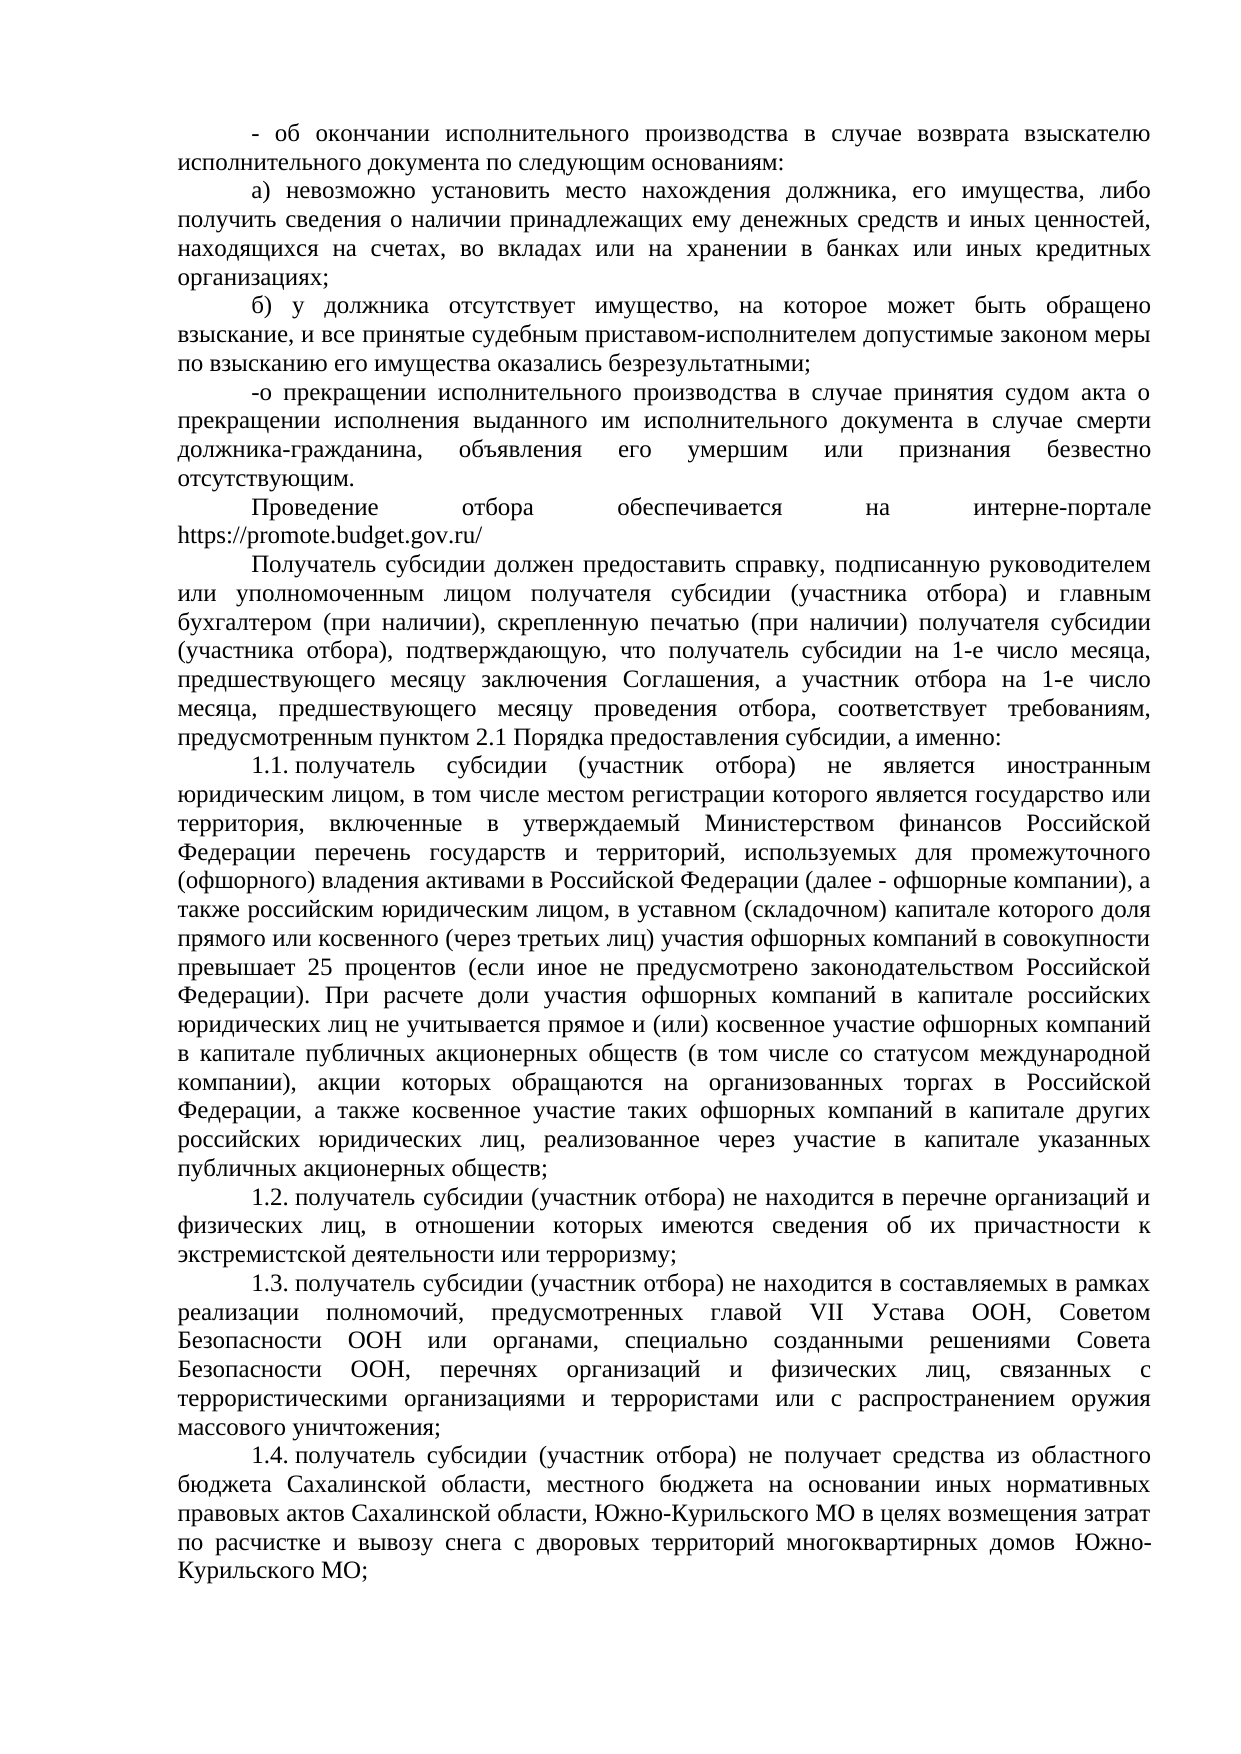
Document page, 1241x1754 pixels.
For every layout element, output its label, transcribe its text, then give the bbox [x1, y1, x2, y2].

text 1.3. получатель субсидии (участник отбора) не находится в составляемых в рамках реализации полномочий, предусмотренных главой VII Устава ООН, Советом Безопасности ООН или органами, специально созданными решениями Совета Безопасности ООН, перечнях организаций и физических лиц, связанных с террористическими организациями и террористами или с распространением оружия массового уничтожения; [177, 1268, 1152, 1441]
text Проведение отбора обеспечивается на интерне-портале https://promote.budget.gov.ru/ [177, 492, 1152, 549]
text Получатель субсидии должен предоставить справку, подписанную руководителем или уполномоченным лицом получателя субсидии (участника отбора) и главным бухгалтером (при наличии), скрепленную печатью (при наличии) получателя субсидии (участника отбора), подтверждающую, что получатель субсидии на 1-е число месяца, предшествующего месяцу заключения Соглашения, а участник отбора на 1-е число месяца, предшествующего месяцу проведения отбора, соответствует требованиям, предусмотренным пунктом 2.1 Порядка предоставления субсидии, а именно: [177, 549, 1152, 751]
text 1.2. получатель субсидии (участник отбора) не находится в перечне организаций и физических лиц, в отношении которых имеются сведения об их причастности к экстремистской деятельности или терроризму; [177, 1182, 1152, 1268]
text б) у должника отсутствует имущество, на которое может быть обращено взыскание, и все принятые судебным приставом-исполнителем допустимые законом меры по взысканию его имущества оказались безрезультатными; [177, 291, 1152, 377]
text а) невозможно установить место нахождения должника, его имущества, либо получить сведения о наличии принадлежащих ему денежных средств и иных ценностей, находящихся на счетах, во вкладах или на хранении в банках или иных кредитных организациях; [177, 176, 1152, 291]
text - об окончании исполнительного производства в случае возврата взыскателю исполнительного документа по следующим основаниям: [177, 118, 1152, 176]
text 1.1. получатель субсидии (участник отбора) не является иностранным юридическим лицом, в том числе местом регистрации которого является государство или территория, включенные в утверждаемый Министерством финансов Российской Федерации перечень государств и территорий, используемых для промежуточного (офшорного) владения активами в Российской Федерации (далее - офшорные компании), а также российским юридическим лицом, в уставном (складочном) капитале которого доля прямого или косвенного (через третьих лиц) участия офшорных компаний в совокупности превышает 25 процентов (если иное не предусмотрено законодательством Российской Федерации). При расчете доли участия офшорных компаний в капитале российских юридических лиц не учитывается прямое и (или) косвенное участие офшорных компаний в капитале публичных акционерных обществ (в том числе со статусом международной компании), акции которых обращаются на организованных торгах в Российской Федерации, а также косвенное участие таких офшорных компаний в капитале других российских юридических лиц, реализованное через участие в капитале указанных публичных акционерных обществ; [177, 751, 1152, 1182]
text -о прекращении исполнительного производства в случае принятия судом акта о прекращении исполнения выданного им исполнительного документа в случае смерти должника-гражданина, объявления его умершим или признания безвестно отсутствующим. [177, 377, 1152, 492]
text 1.4. получатель субсидии (участник отбора) не получает средства из областного бюджета Сахалинской области, местного бюджета на основании иных нормативных правовых актов Сахалинской области, Южно-Курильского МО в целях возмещения затрат по расчистке и вывозу снега с дворовых территорий многоквартирных домов Южно-Курильского МО; [177, 1441, 1152, 1584]
